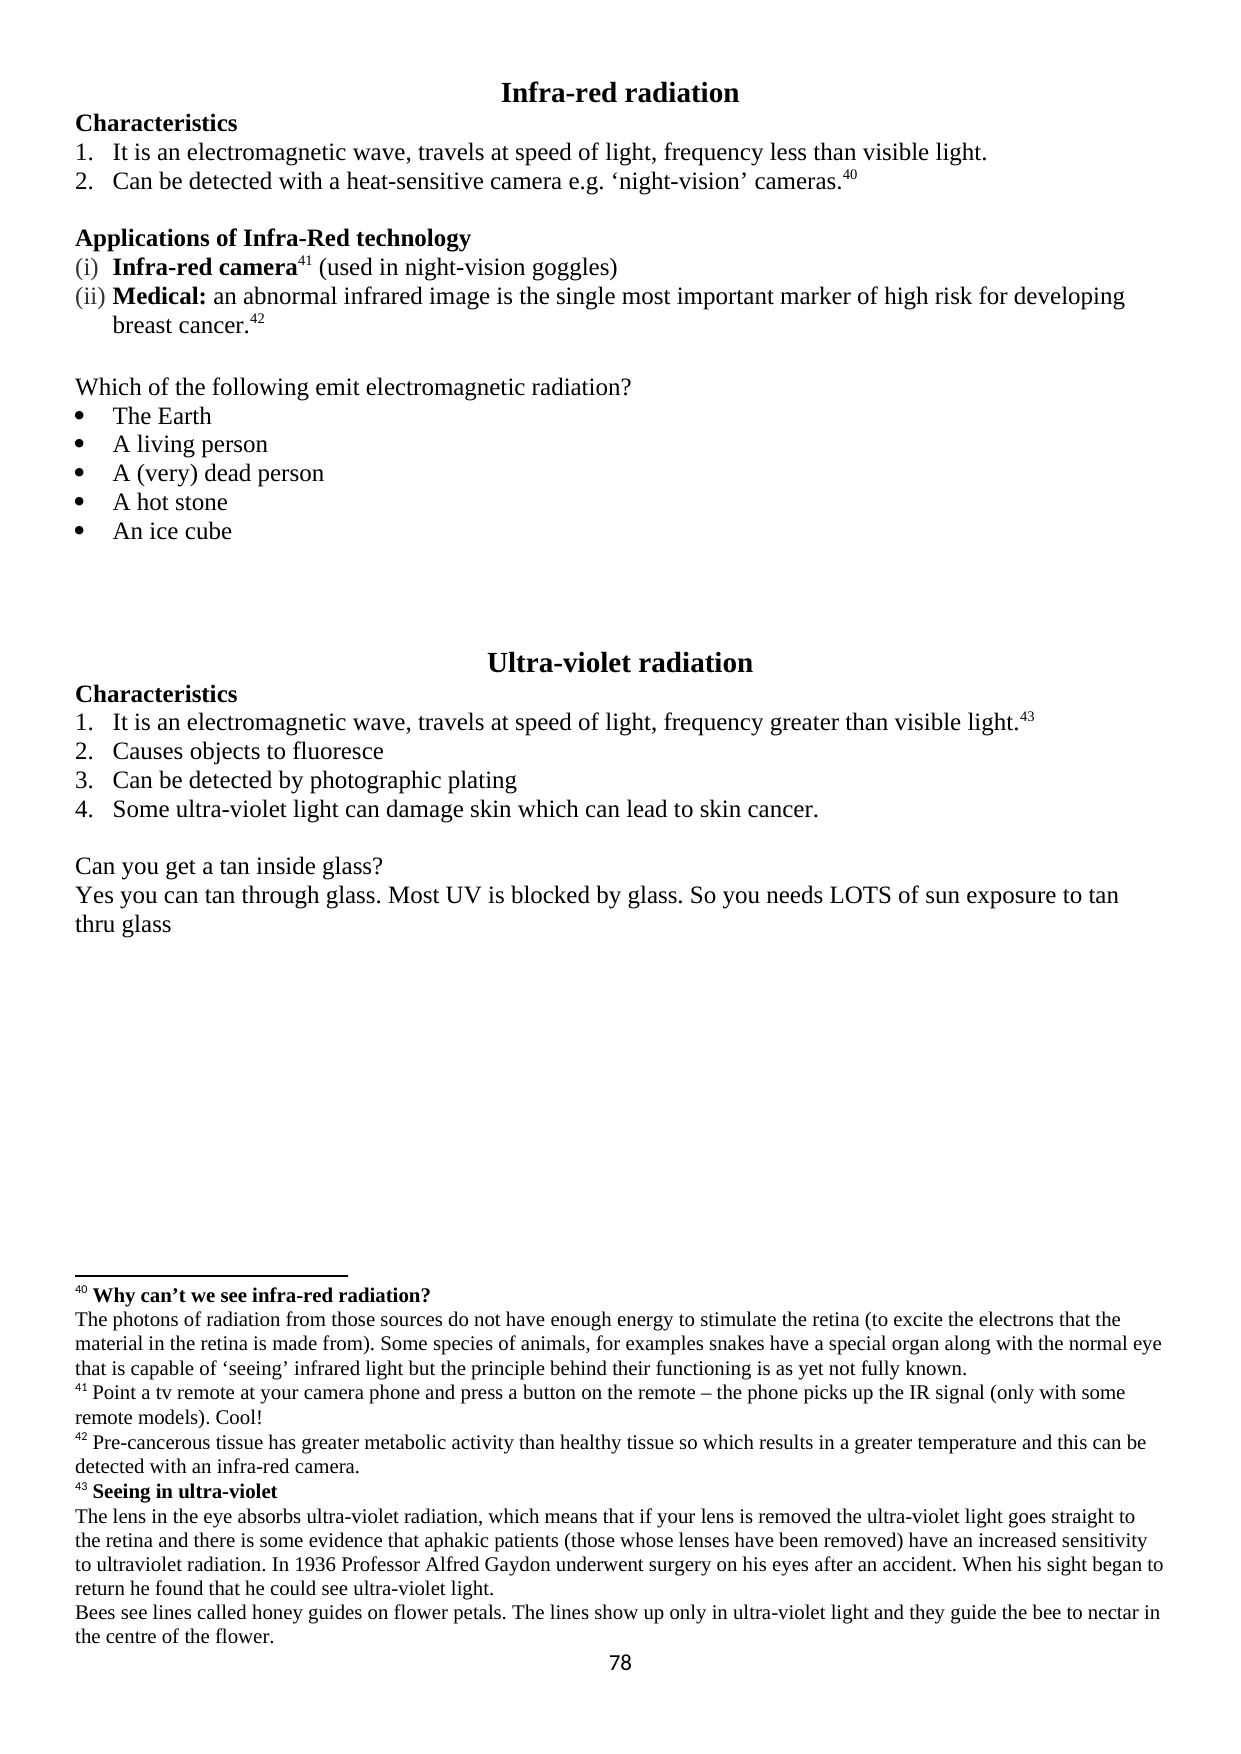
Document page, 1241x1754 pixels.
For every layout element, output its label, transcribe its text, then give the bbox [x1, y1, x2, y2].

list It is an electromagnetic wave, travels at speed of light, frequency less than visible light. [75, 137, 1165, 166]
text Which of the following emit electromagnetic radiation? [75, 372, 1165, 401]
list The Earth [75, 401, 1165, 429]
list Infra-red camera (used in night-vision goggles) [75, 252, 1165, 281]
list A living person [75, 429, 1165, 458]
list A hot stone [75, 487, 1165, 516]
text Applications of Infra-Red technology [75, 223, 1165, 252]
text Can you get a tan inside glass? [75, 851, 1165, 880]
text Infra-red radiation [75, 75, 1165, 108]
list It is an electromagnetic wave, travels at speed of light, frequency greater than visible light. [75, 707, 1165, 736]
text Characteristics [75, 108, 1165, 137]
list An ice cube [75, 516, 1165, 544]
list Can be detected by photographic plating [75, 765, 1165, 794]
list Causes objects to fluoresce [75, 736, 1165, 765]
list Medical: an abnormal infrared image is the single most important marker of high risk for developing breast cancer. [75, 281, 1165, 338]
list A (very) dead person [75, 458, 1165, 487]
text Yes you can tan through glass. Most UV is blocked by glass. So you needs LOTS of sun exposure to tan thru glass [75, 880, 1165, 937]
text Ultra-violet radiation [75, 645, 1165, 679]
list Can be detected with a heat-sensitive camera e.g. ‘night-vision’ cameras. [75, 166, 1165, 195]
text Characteristics [75, 679, 1165, 707]
list Some ultra-violet light can damage skin which can lead to skin cancer. [75, 794, 1165, 822]
